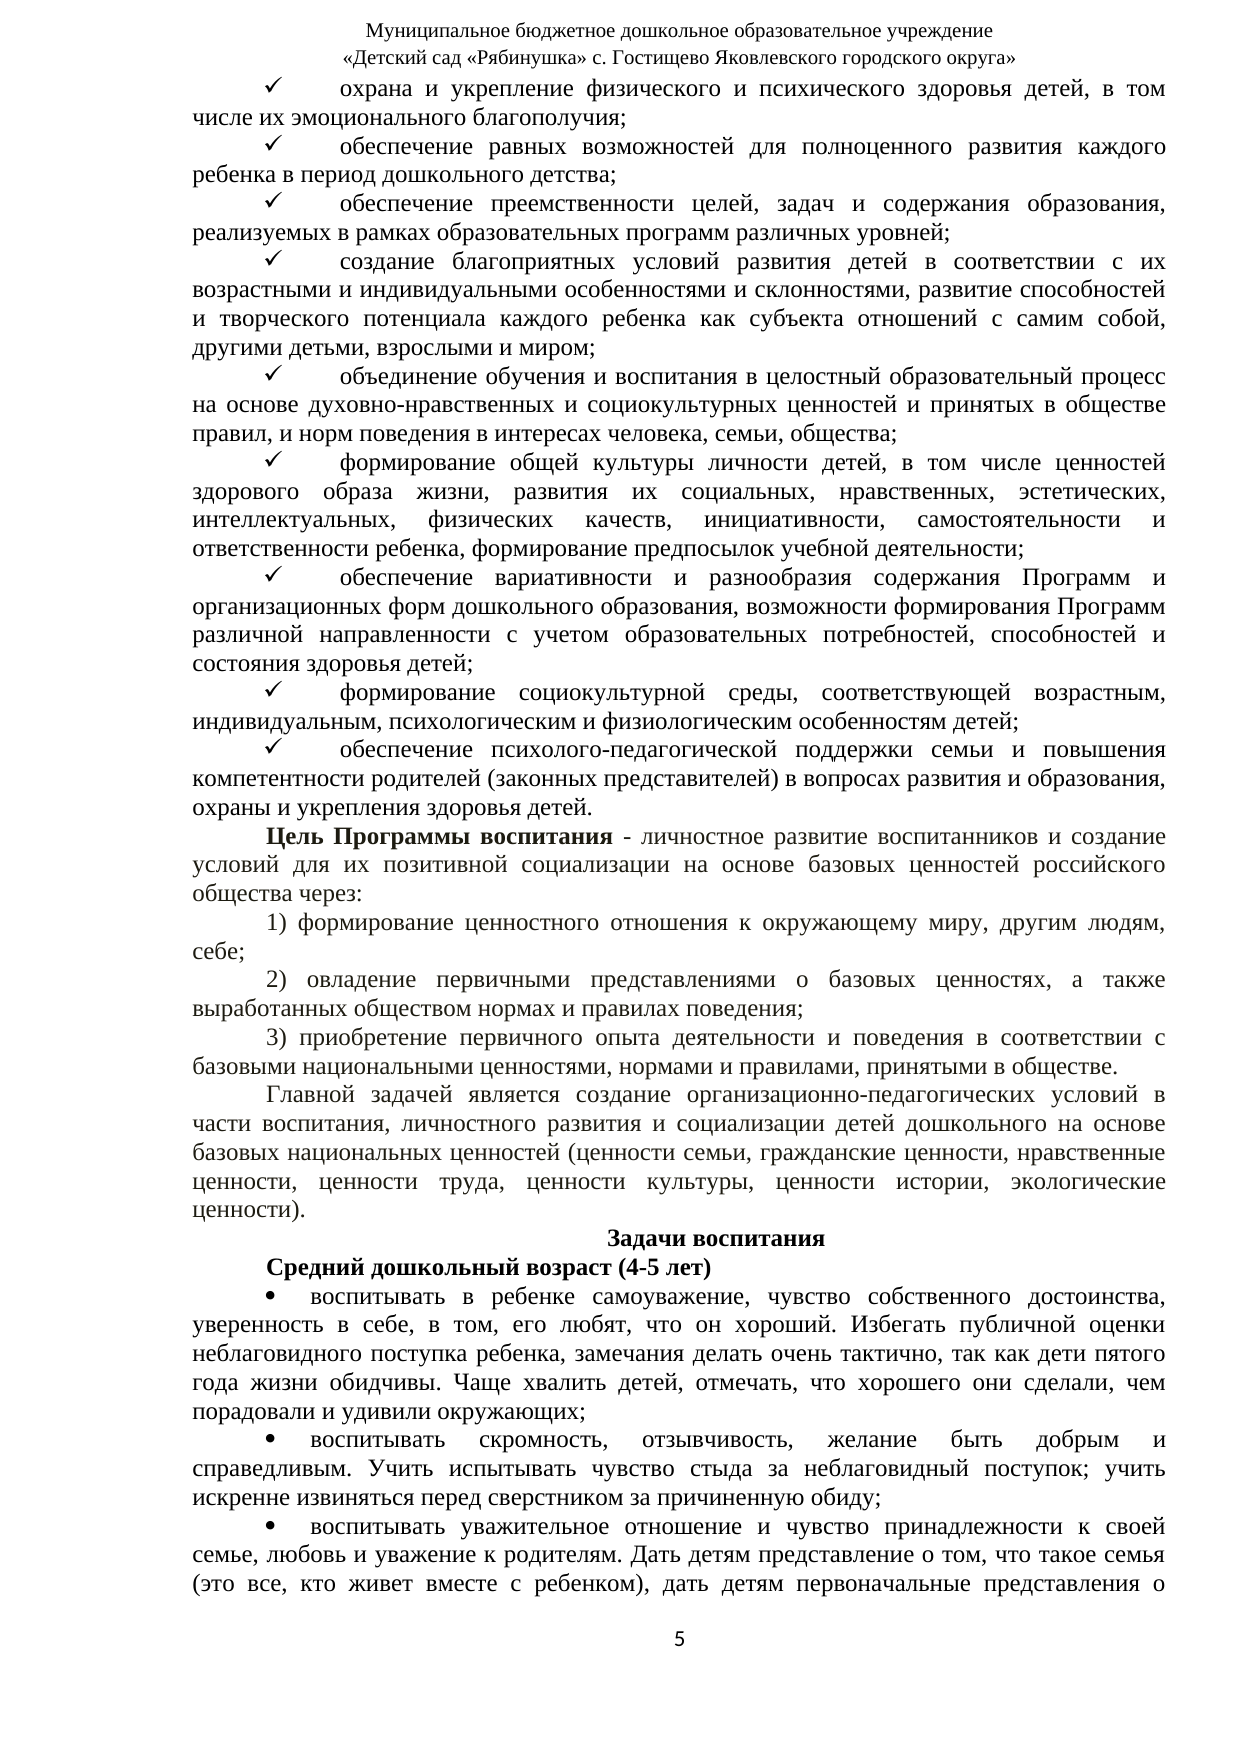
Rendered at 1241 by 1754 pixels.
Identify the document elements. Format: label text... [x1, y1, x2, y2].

list объединение обучения и воспитания в целостный образовательный процесс на основе духовно-нравственных и социокультурных ценностей и принятых в обществе правил, и норм поведения в интересах человека, семьи, общества; [192, 361, 1167, 447]
list обеспечение преемственности целей, задач и содержания образования, реализуемых в рамках образовательных программ различных уровней; [192, 188, 1167, 246]
list обеспечение психолого-педагогической поддержки семьи и повышения компетентности родителей (законных представителей) в вопросах развития и образования, охраны и укрепления здоровья детей. [192, 734, 1167, 821]
text Цель Программы воспитания - личностное развитие воспитанников и создание условий для их позитивной социализации на основе базовых ценностей российского общества через: [192, 821, 1167, 907]
list формирование общей культуры личности детей, в том числе ценностей здорового образа жизни, развития их социальных, нравственных, эстетических, интеллектуальных, физических качеств, инициативности, самостоятельности и ответственности ребенка, формирование предпосылок учебной деятельности; [192, 447, 1167, 562]
list 3) приобретение первичного опыта деятельности и поведения в соответствии с базовыми национальными ценностями, нормами и правилами, принятыми в обществе. [192, 1022, 1167, 1079]
list формирование социокультурной среды, соответствующей возрастным, индивидуальным, психологическим и физиологическим особенностям детей; [192, 677, 1167, 734]
list воспитывать скромность, отзывчивость, желание быть добрым и справедливым. Учить испытывать чувство стыда за неблаговидный поступок; учить искренне извиняться перед сверстником за причиненную обиду; [192, 1424, 1167, 1511]
list Задачи воспитания [192, 1223, 1167, 1252]
list охрана и укрепление физического и психического здоровья детей, в том числе их эмоционального благополучия; [192, 73, 1167, 131]
list 2) овладение первичными представлениями о базовых ценностях, а также выработанных обществом нормах и правилах поведения; [192, 964, 1167, 1022]
list обеспечение равных возможностей для полноценного развития каждого ребенка в период дошкольного детства; [192, 131, 1167, 188]
list обеспечение вариативности и разнообразия содержания Программ и организационных форм дошкольного образования, возможности формирования Программ различной направленности с учетом образовательных потребностей, способностей и состояния здоровья детей; [192, 562, 1167, 677]
list воспитывать в ребенке самоуважение, чувство собственного достоинства, уверенность в себе, в том, его любят, что он хороший. Избегать публичной оценки неблаговидного поступка ребенка, замечания делать очень тактично, так как дети пятого года жизни обидчивы. Чаще хвалить детей, отмечать, что хорошего они сделали, чем порадовали и удивили окружающих; [192, 1281, 1167, 1424]
list 1) формирование ценностного отношения к окружающему миру, другим людям, себе; [192, 907, 1167, 964]
list создание благоприятных условий развития детей в соответствии с их возрастными и индивидуальными особенностями и склонностями, развитие способностей и творческого потенциала каждого ребенка как субъекта отношений с самим собой, другими детьми, взрослыми и миром; [192, 246, 1167, 361]
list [192, 1511, 1167, 1597]
text Средний дошкольный возраст (4-5 лет) [192, 1252, 1167, 1281]
list Главной задачей является создание организационно-педагогических условий в части воспитания, личностного развития и социализации детей дошкольного на основе базовых национальных ценностей (ценности семьи, гражданские ценности, нравственные ценности, ценности труда, ценности культуры, ценности истории, экологические ценности). [192, 1079, 1167, 1223]
